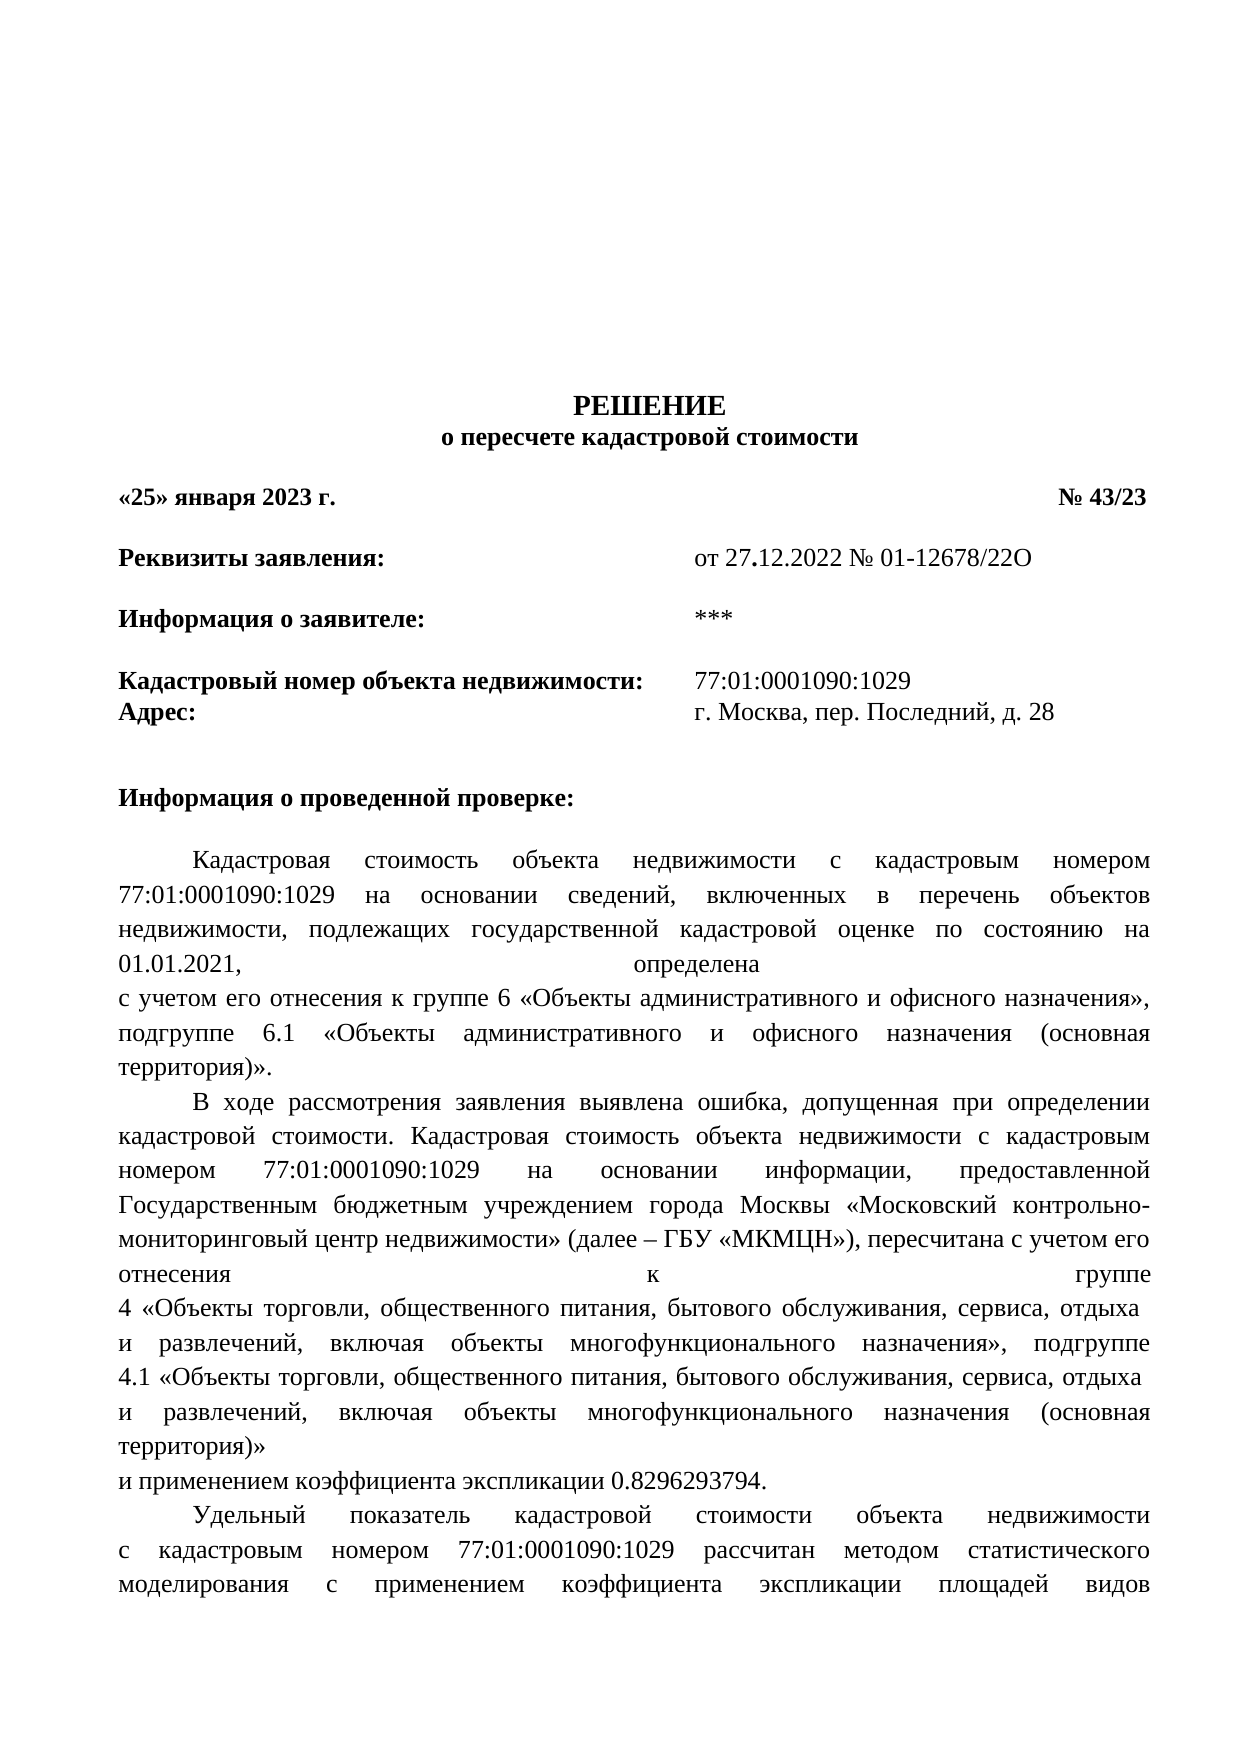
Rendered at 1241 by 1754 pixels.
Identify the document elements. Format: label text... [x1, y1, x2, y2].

text Информация о заявителе: *** [118, 603, 1152, 633]
text Адрес: г. Москва, пер. Последний, д. 28 [118, 696, 1167, 726]
text Кадастровый номер объекта недвижимости: 77:01:0001090:1029 [118, 665, 1152, 695]
text В ходе рассмотрения заявления выявлена ошибка, допущенная при определении кадастровой стоимости. Кадастровая стоимость объекта недвижимости с кадастровым номером 77:01:0001090:1029 на основании информации, предоставленной Государственным бюджетным учреждением города Москвы «Московский контрольно-мониторинговый центр недвижимости» (далее – ГБУ «МКМЦН»), пересчитана с учетом его отнесения к группе 4 «Объекты торговли, общественного питания, бытового обслуживания, сервиса, отдыха и развлечений, включая объекты многофункционального назначения», подгруппе 4.1 «Объекты торговли, общественного питания, бытового обслуживания, сервиса, отдыха и развлечений, включая объекты многофункционального назначения (основная территория)» и применением коэффициента экспликации 0.8296293794. [118, 1086, 1152, 1495]
text Информация о проведенной проверке: [118, 782, 1152, 812]
text РЕШЕНИЕ [148, 388, 1152, 421]
text о пересчете кадастровой стоимости [148, 421, 1152, 451]
text Реквизиты заявления: от 27.12.2022 № 01-12678/22О [118, 542, 1152, 572]
text Кадастровая стоимость объекта недвижимости с кадастровым номером 77:01:0001090:1029 на основании сведений, включенных в перечень объектов недвижимости, подлежащих государственной кадастровой оценке по состоянию на 01.01.2021, определена c учетом его отнесения к группе 6 «Объекты административного и офисного назначения», подгруппе 6.1 «Объекты административного и офисного назначения (основная территория)». [118, 844, 1152, 1081]
text «25» января 2023 г. № 43/23 [118, 482, 1152, 511]
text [118, 1499, 1152, 1598]
